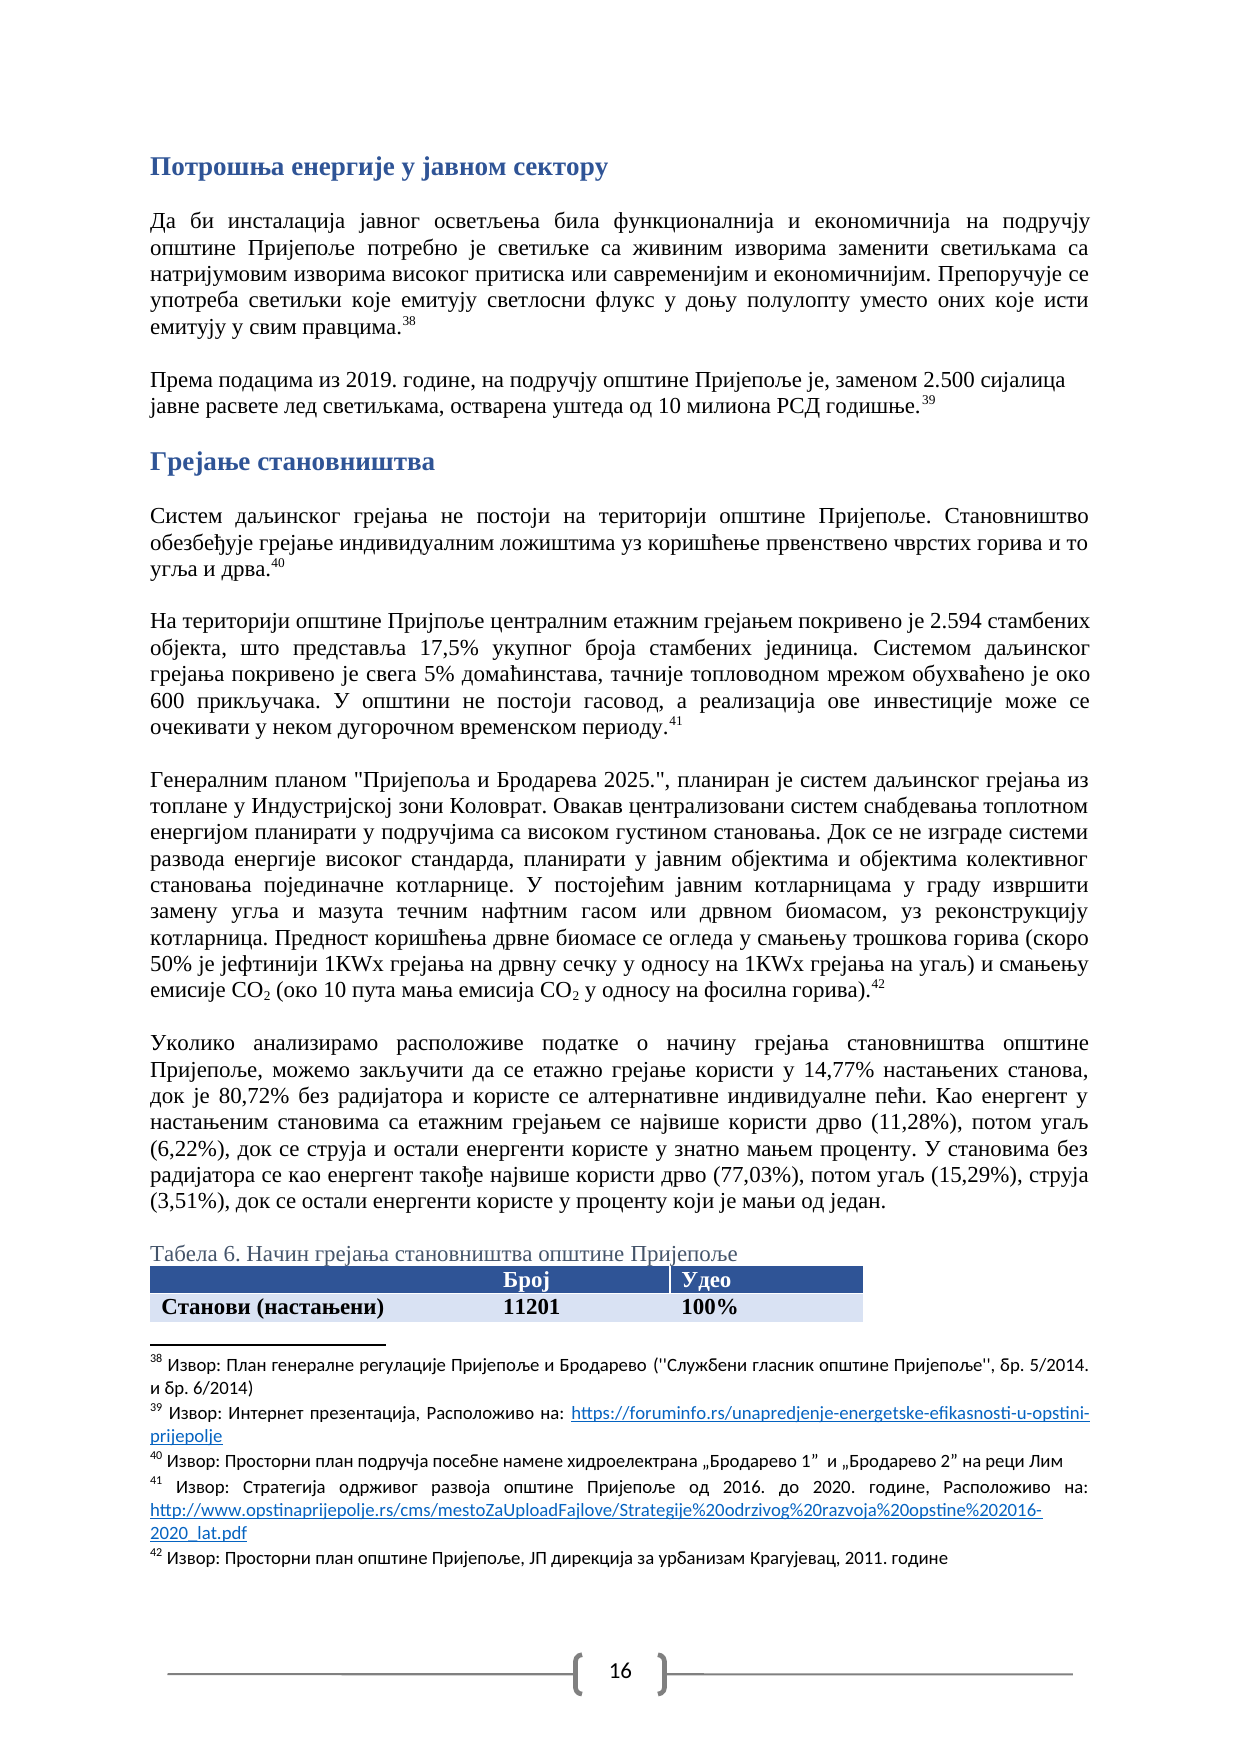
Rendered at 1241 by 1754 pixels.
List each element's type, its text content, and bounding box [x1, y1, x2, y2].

text Према подацима из 2019. године, на подручју општине Пријепоље је, заменом 2.500 сијалица јавне расвете лед светиљкама, остварена уштеда од 10 милиона РСД годишње. [150, 366, 1090, 418]
table_cell Станови (настањени) [150, 1294, 492, 1322]
text Да би инсталација јавног осветљења била функционалнија и економичнија на подручју општине Пријепоље потребно је светиљке са живиним изворима заменити светиљкама са натријумовим изворима високог притиска или савременијим и економичнијим. Препоручује се употреба светиљки које емитују светлосни флукс у доњу полулопту уместо оних које исти емитују у свим правцима. [150, 207, 1090, 339]
subtitle Потрошња енергије у јавном сектору [150, 150, 1090, 181]
text Генералним планом "Пријепоља и Бродарева 2025.", планиран је систем даљинског грејања из топлане у Индустријској зони Коловрат. Овакав централизовани систем снабдевања топлотном енергијом планирати у подручјима са високом густином становања. Док се не изграде системи развода енергије високог стандарда, планирати у јавним објектима и објектима колективног становања појединачне котларнице. У постојећим јавним котларницама у граду извршити замену угља и мазута течним нафтним гасом или дрвном биомасом, уз реконструкцију котларница. Предност коришћења дрвне биомасе се огледа у смањењу трошкова горива (скоро 50% је јефтинији 1КWх грејања на дрвну сечку у односу на 1КWх грејања на угаљ) и смањењу емисије СО2 (око 10 пута мања емисија СО2 у односу на фосилна горива). [150, 766, 1090, 1003]
table_header [150, 1266, 492, 1293]
text На територији општине Пријпоље централним етажним грејањем покривено је 2.594 стамбених објекта, што представља 17,5% укупног броја стамбених јединица. Системом даљинског грејања покривено је свега 5% домаћинстава, тачније топловодном мрежом обухваћено је око 600 прикључака. У општини не постоји гасовод, а реализација ове инвестиције може се очекивати у неком дугорочном временском периоду. [150, 608, 1090, 739]
table_header Број [492, 1266, 669, 1293]
text Уколико анализирамо расположиве податке о начину грејања становништва општине Пријепоље, можемо закључити да се етажно грејање користи у 14,77% настањених станова, док је 80,72% без радијатора и користе се алтернативне индивидуалне пећи. Као енергент у настањеним становима са етажним грејањем се највише користи дрво (11,28%), потом угаљ (6,22%), док се струја и остали енергенти користе у знатно мањем проценту. У становима без радијатора се као енергент такође највише користи дрво (77,03%), потом угаљ (15,29%), струја (3,51%), док се остали енергенти користе у проценту који је мањи од један. [150, 1029, 1090, 1214]
subtitle Грејање становништва [150, 445, 1090, 476]
text Табела 6. Начин грејања становништва општине Пријепоље [150, 1240, 1090, 1266]
table_cell 100% [670, 1294, 863, 1322]
table_cell 11201 [492, 1294, 670, 1322]
table_header Удео [671, 1266, 863, 1293]
text Систем даљинског грејања не постоји на територији општине Пријепоље. Становништво обезбеђује грејање индивидуалним ложиштима уз коришћење првенствено чврстих горива и то угља и дрва. [150, 502, 1090, 581]
